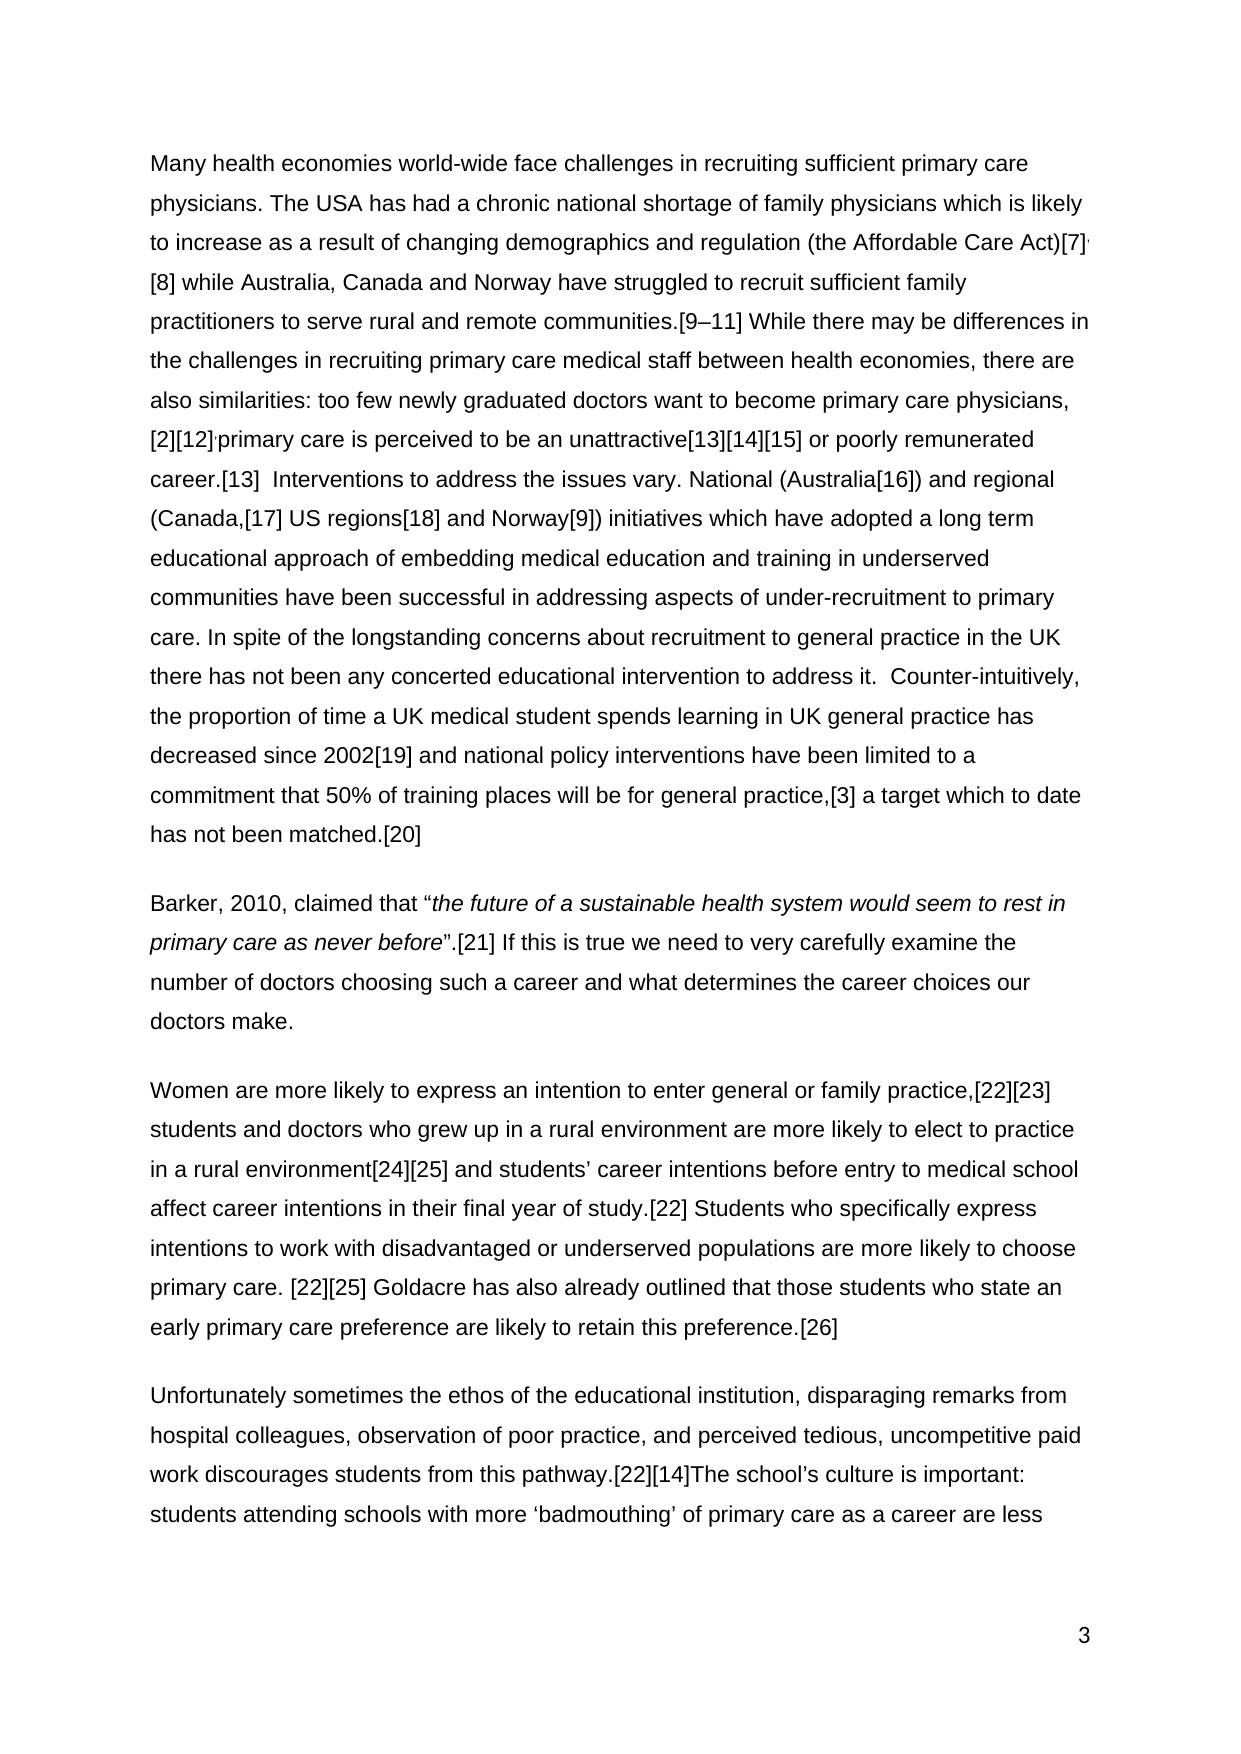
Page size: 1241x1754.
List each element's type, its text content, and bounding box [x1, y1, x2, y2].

text Women are more likely to express an intention to enter general or family practice,[22][23] students and doctors who grew up in a rural environment are more likely to elect to practice in a rural environment[24][25] and students’ career intentions before entry to medical school affect career intentions in their final year of study.[22] Students who specifically express intentions to work with disadvantaged or underserved populations are more likely to choose primary care. [22][25] Goldacre has also already outlined that those students who state an early primary care preference are likely to retain this preference.[26] [150, 1077, 1090, 1340]
text Many health economies world-wide face challenges in recruiting sufficient primary care physicians. The USA has had a chronic national shortage of family physicians which is likely to increase as a result of changing demographics and regulation (the Affordable Care Act)[7],[8] while Australia, Canada and Norway have struggled to recruit sufficient family practitioners to serve rural and remote communities.[9–11] While there may be differences in the challenges in recruiting primary care medical staff between health economies, there are also similarities: too few newly graduated doctors want to become primary care physicians,[2][12],primary care is perceived to be an unattractive[13][14][15] or poorly remunerated career.[13] Interventions to address the issues vary. National (Australia[16]) and regional (Canada,[17] US regions[18] and Norway[9]) initiatives which have adopted a long term educational approach of embedding medical education and training in underserved communities have been successful in addressing aspects of under-recruitment to primary care. In spite of the longstanding concerns about recruitment to general practice in the UK there has not been any concerted educational intervention to address it. Counter-intuitively, the proportion of time a UK medical student spends learning in UK general practice has decreased since 2002[19] and national policy interventions have been limited to a commitment that 50% of training places will be for general practice,[3] a target which to date has not been matched.[20] [150, 150, 1090, 847]
text Barker, 2010, claimed that “the future of a sustainable health system would seem to rest in primary care as never before”.[21] If this is true we need to very carefully examine the number of doctors choosing such a career and what determines the career choices our doctors make. [150, 890, 1090, 1034]
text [150, 1382, 1090, 1527]
